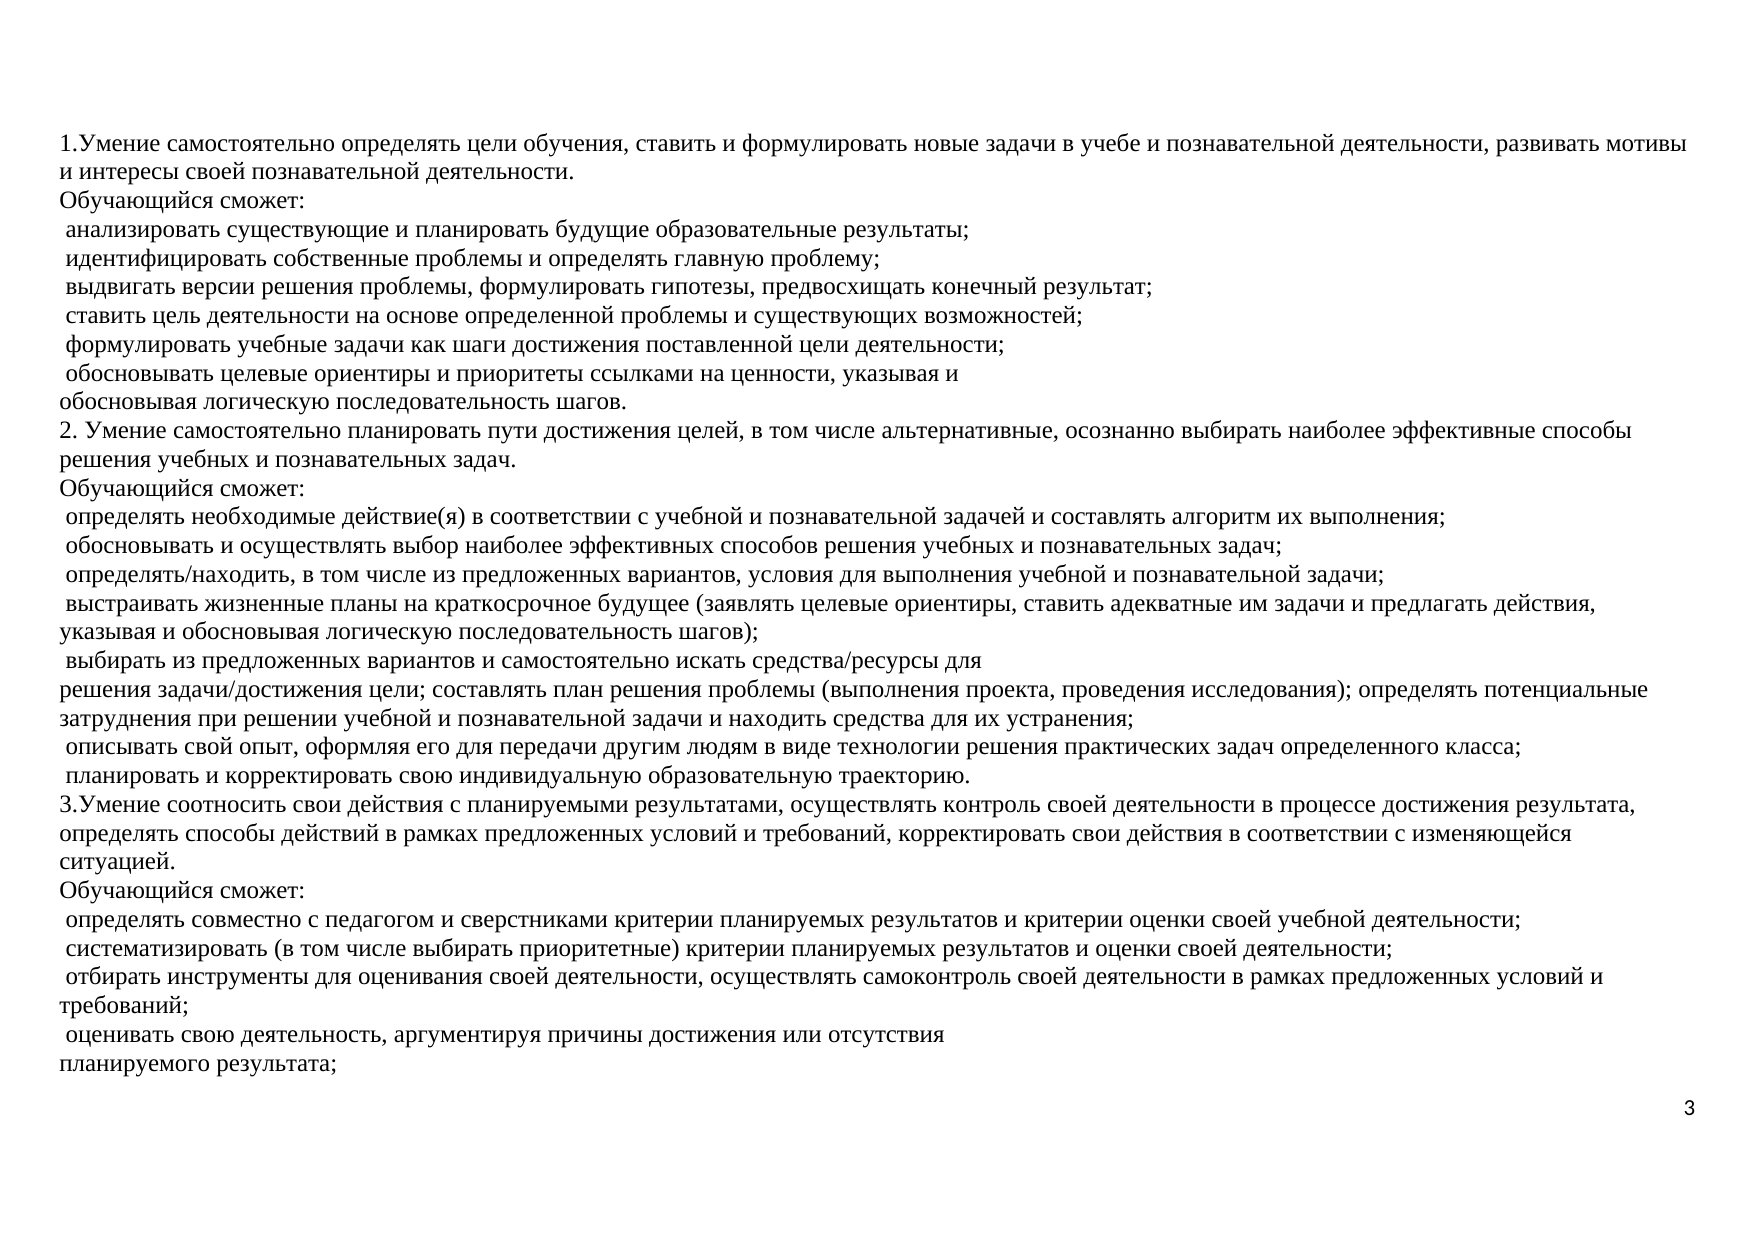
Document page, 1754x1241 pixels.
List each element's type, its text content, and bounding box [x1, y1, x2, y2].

text 3.Умение соотносить свои действия с планируемыми результатами, осуществлять контроль своей деятельности в процессе достижения результата, определять способы действий в рамках предложенных условий и требований, корректировать свои действия в соответствии с изменяющейся ситуацией. [59, 789, 1695, 875]
text выдвигать версии решения проблемы, формулировать гипотезы, предвосхищать конечный результат; [59, 271, 1695, 300]
text Обучающийся сможет: [59, 473, 1695, 501]
text обосновывать и осуществлять выбор наиболее эффективных способов решения учебных и познавательных задач; [59, 530, 1695, 559]
text формулировать учебные задачи как шаги достижения поставленной цели деятельности; [59, 329, 1695, 358]
text ставить цель деятельности на основе определенной проблемы и существующих возможностей; [59, 300, 1695, 329]
text 1.Умение самостоятельно определять цели обучения, ставить и формулировать новые задачи в учебе и познавательной деятельности, развивать мотивы и интересы своей познавательной деятельности. [59, 128, 1695, 185]
text определять необходимые действие(я) в соответствии с учебной и познавательной задачей и составлять алгоритм их выполнения; [59, 501, 1695, 530]
text идентифицировать собственные проблемы и определять главную проблему; [59, 243, 1695, 271]
text 2. Умение самостоятельно планировать пути достижения целей, в том числе альтернативные, осознанно выбирать наиболее эффективные способы решения учебных и познавательных задач. [59, 415, 1695, 473]
text отбирать инструменты для оценивания своей деятельности, осуществлять самоконтроль своей деятельности в рамках предложенных условий и требований; [59, 961, 1695, 1019]
text выстраивать жизненные планы на краткосрочное будущее (заявлять целевые ориентиры, ставить адекватные им задачи и предлагать действия, указывая и обосновывая логическую последовательность шагов); [59, 588, 1695, 645]
text планировать и корректировать свою индивидуальную образовательную траекторию. [59, 760, 1695, 789]
text определять совместно с педагогом и сверстниками критерии планируемых результатов и критерии оценки своей учебной деятельности; [59, 904, 1695, 933]
text Обучающийся сможет: [59, 875, 1695, 904]
text систематизировать (в том числе выбирать приоритетные) критерии планируемых результатов и оценки своей деятельности; [59, 933, 1695, 961]
text анализировать существующие и планировать будущие образовательные результаты; [59, 214, 1695, 243]
text планируемого результата; [59, 1048, 1695, 1076]
text обосновывая логическую последовательность шагов. [59, 386, 1695, 415]
text Обучающийся сможет: [59, 185, 1695, 214]
text выбирать из предложенных вариантов и самостоятельно искать средства/ресурсы для [59, 645, 1695, 674]
text решения задачи/достижения цели; составлять план решения проблемы (выполнения проекта, проведения исследования); определять потенциальные затруднения при решении учебной и познавательной задачи и находить средства для их устранения; [59, 674, 1695, 731]
text обосновывать целевые ориентиры и приоритеты ссылками на ценности, указывая и [59, 358, 1695, 386]
text оценивать свою деятельность, аргументируя причины достижения или отсутствия [59, 1019, 1695, 1048]
text определять/находить, в том числе из предложенных вариантов, условия для выполнения учебной и познавательной задачи; [59, 559, 1695, 588]
text описывать свой опыт, оформляя его для передачи другим людям в виде технологии решения практических задач определенного класса; [59, 731, 1695, 760]
